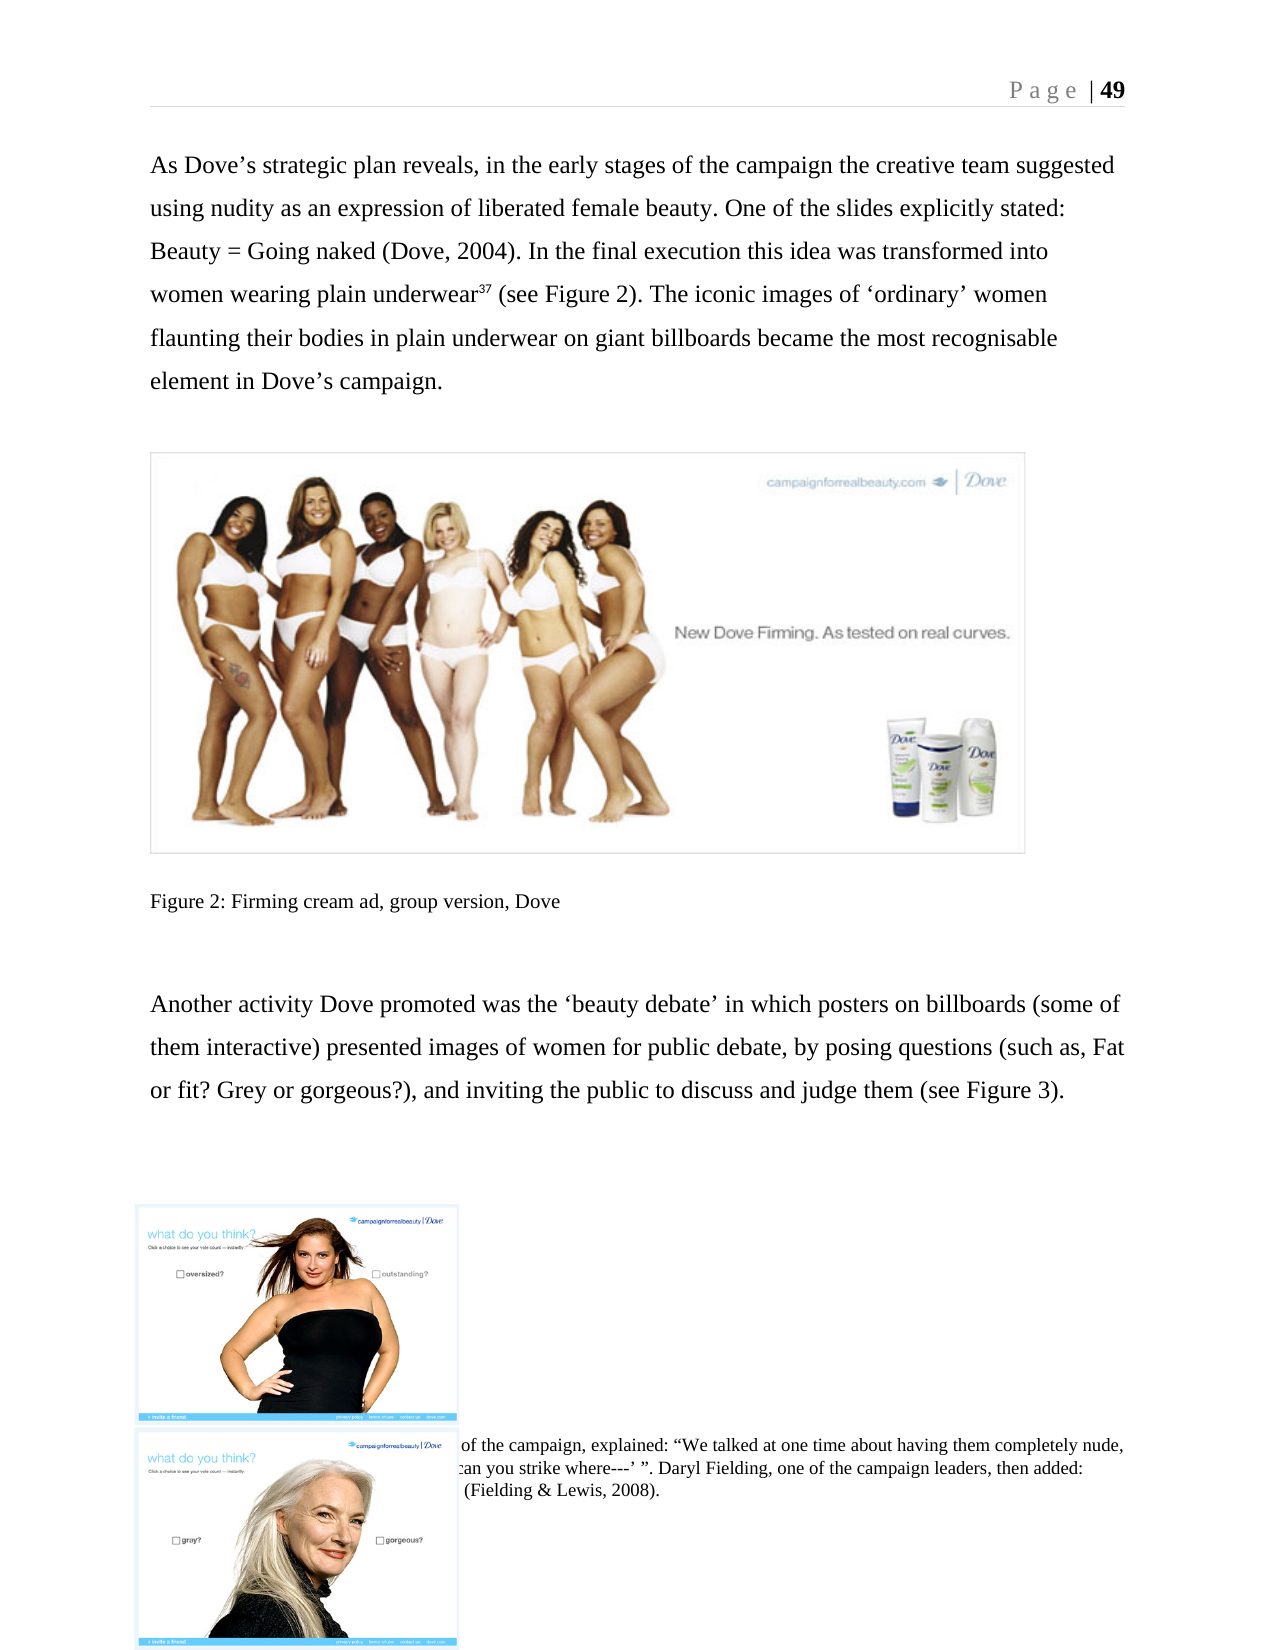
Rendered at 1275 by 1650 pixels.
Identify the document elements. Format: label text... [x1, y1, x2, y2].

picture [134, 1204, 460, 1650]
text Another activity Dove promoted was the ‘beauty debate’ in which posters on billboards (some of them interactive) presented images of women for public debate, by posing questions (such as, Fat or fit? Grey or gorgeous?), and inviting the public to discuss and judge them (see Figure 3). [150, 989, 1125, 1104]
picture [150, 452, 1026, 854]
subtitle Figure 2: Firming cream ad, group version, Dove [150, 889, 1125, 913]
text As Dove’s strategic plan reveals, in the early stages of the campaign the creative team suggested using nudity as an expression of liberated female beauty. One of the slides explicitly stated: Beauty = Going naked (Dove, 2004). In the final execution this idea was transformed into women wearing plain underwear (see Figure 2). The iconic images of ‘ordinary’ women flaunting their bodies in plain underwear on giant billboards became the most recognisable element in Dove’s campaign. [150, 150, 1125, 395]
